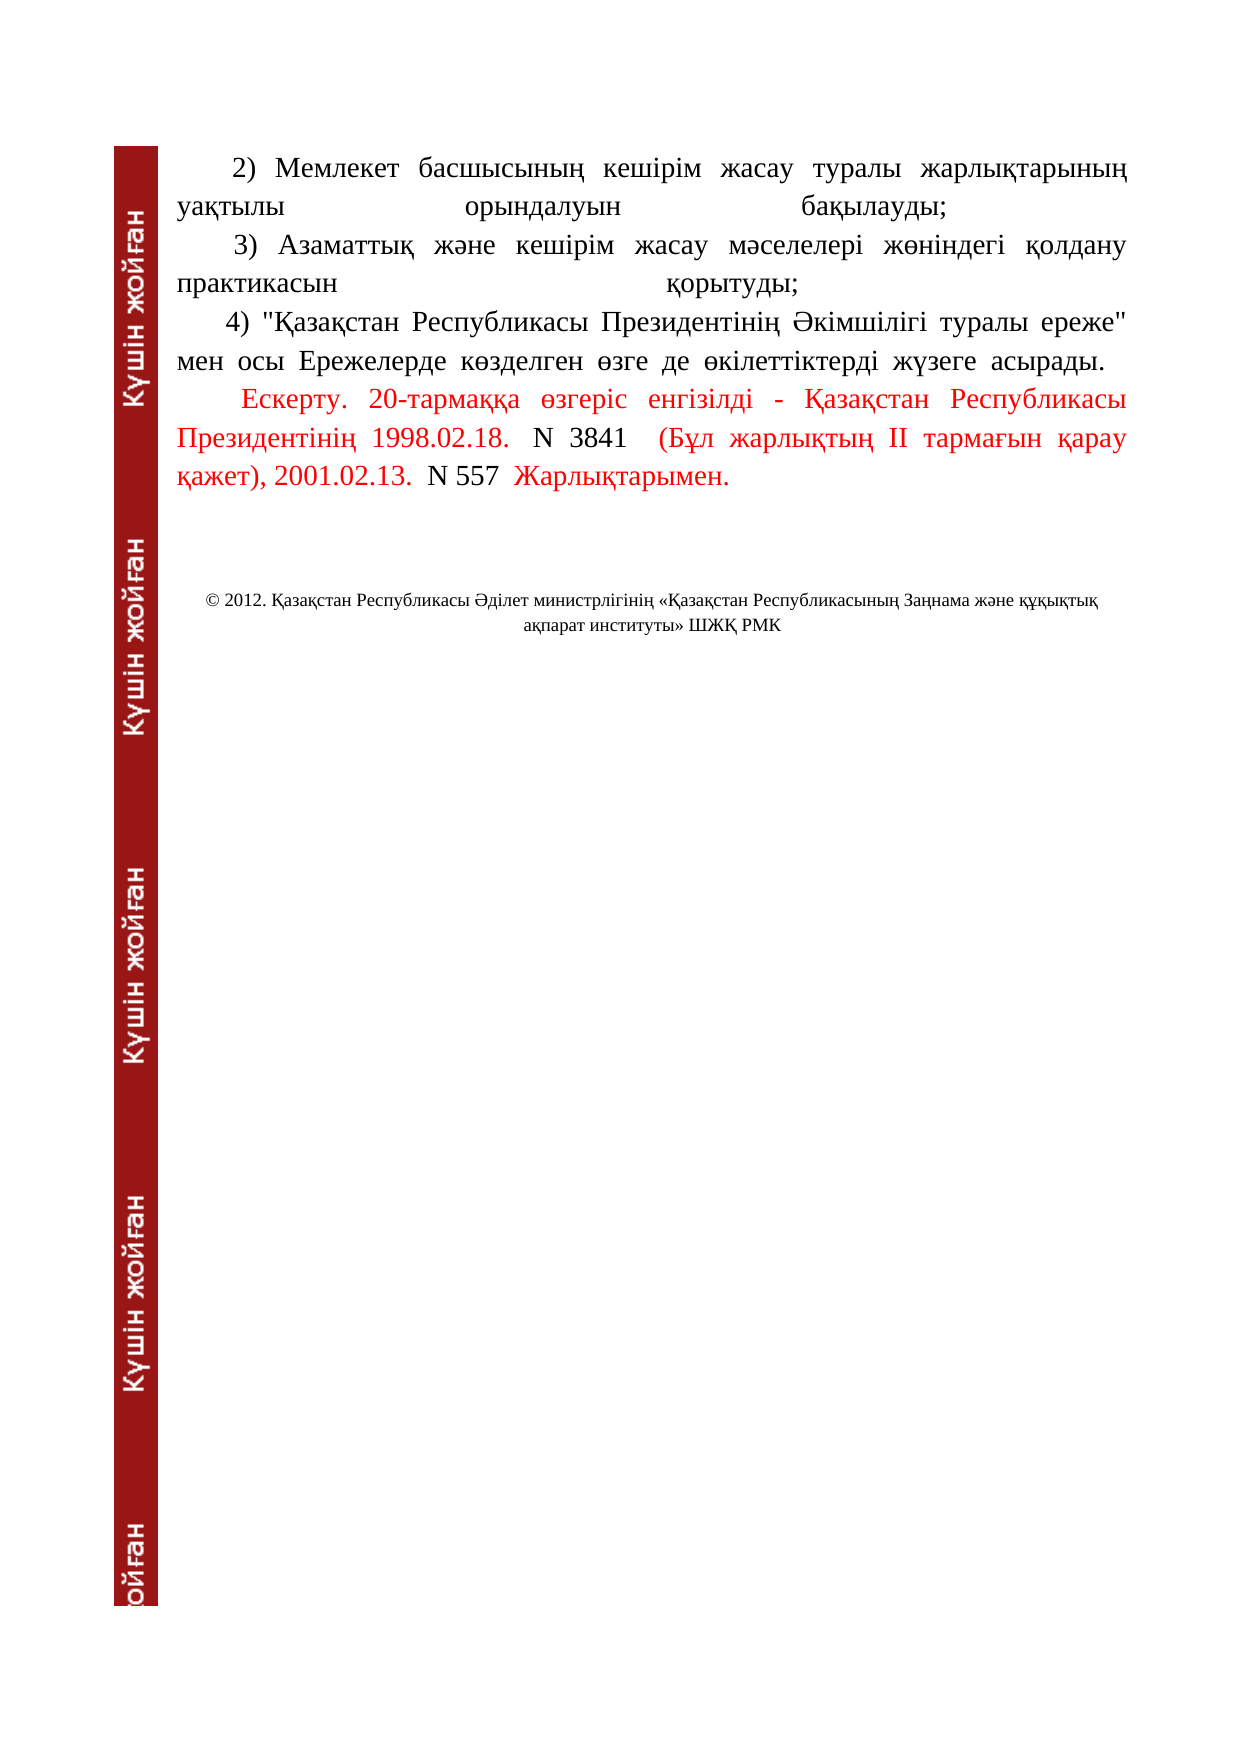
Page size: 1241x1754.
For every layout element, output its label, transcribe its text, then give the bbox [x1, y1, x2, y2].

text © 2012. Қазақстан Республикасы Әділет министрлігінің «Қазақстан Республикасының Заңнама және құқықтық ақпарат институты» ШЖҚ РМК [112, 589, 1128, 635]
picture [114, 635, 158, 1606]
picture [114, 492, 158, 589]
picture [114, 146, 158, 150]
